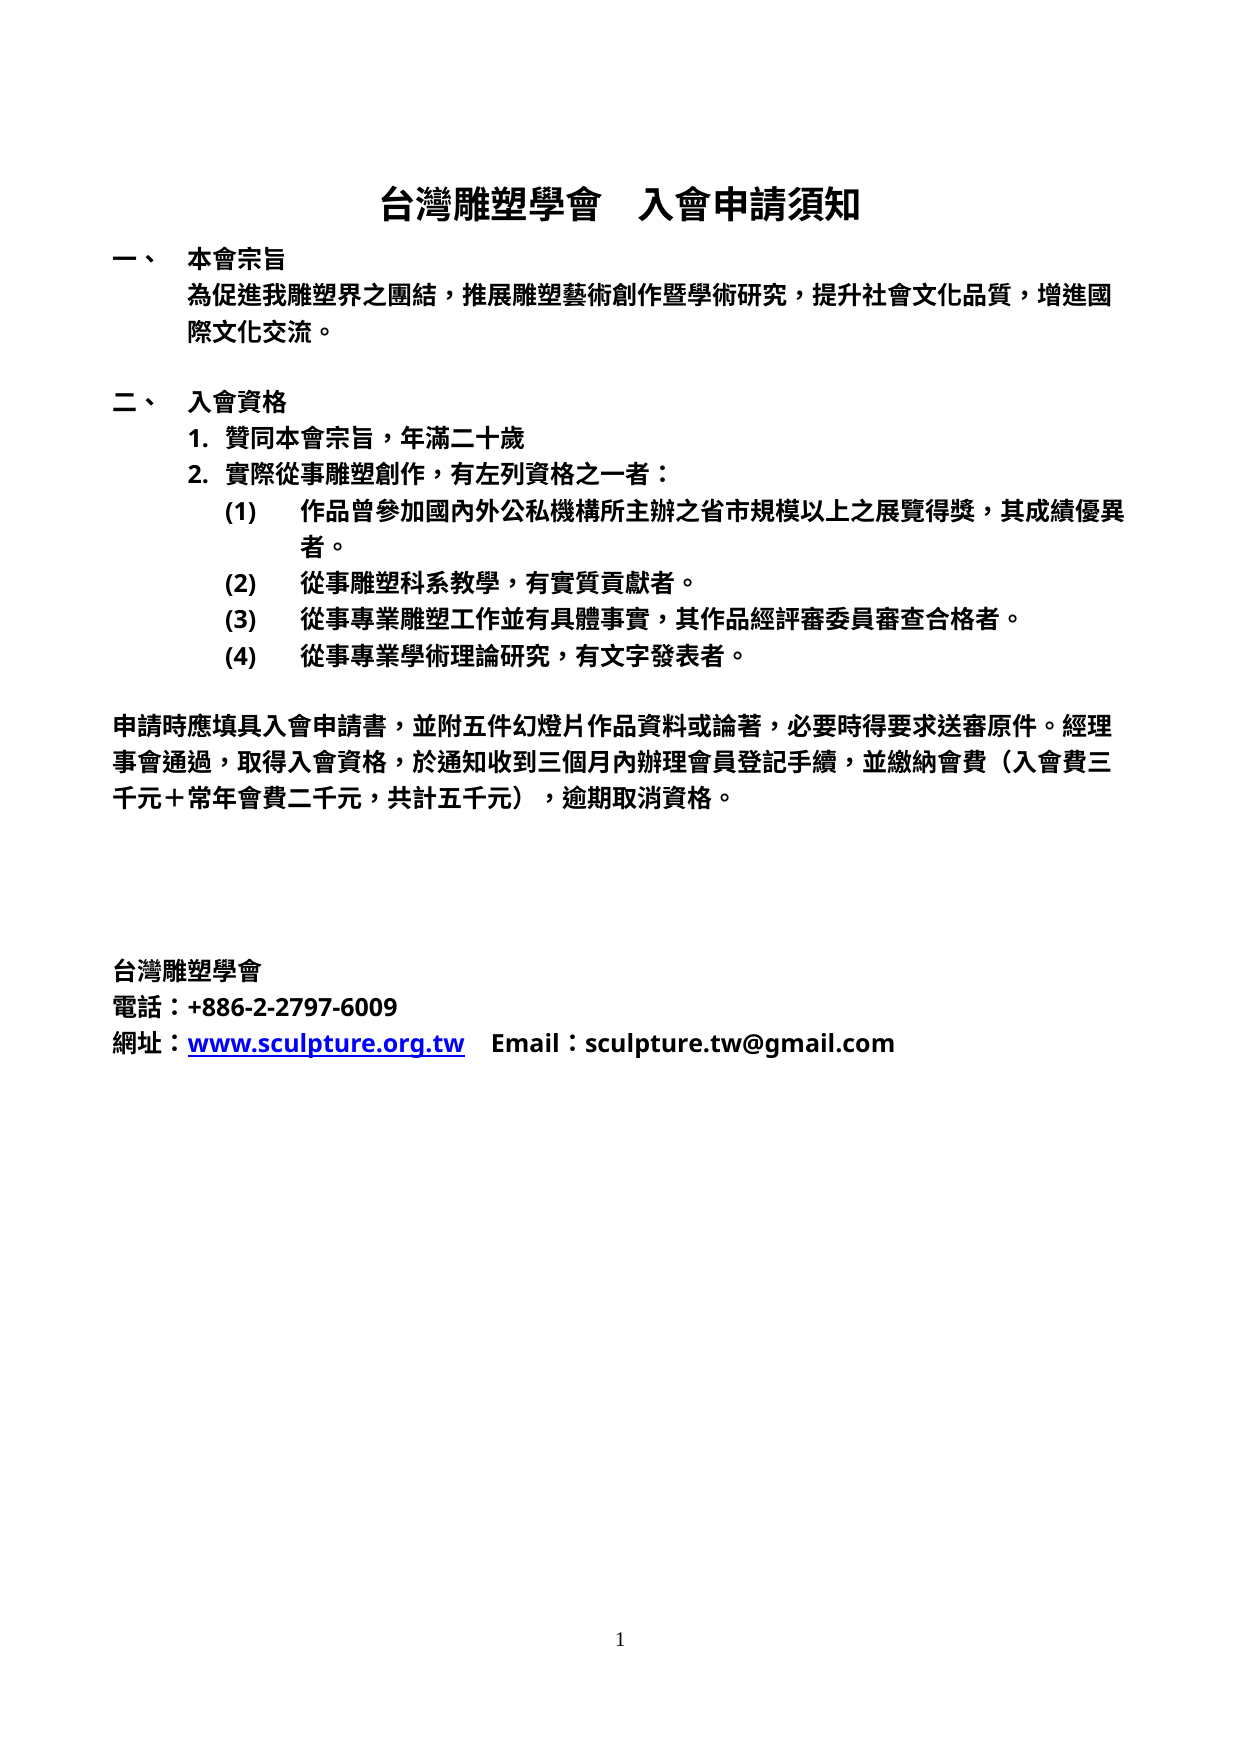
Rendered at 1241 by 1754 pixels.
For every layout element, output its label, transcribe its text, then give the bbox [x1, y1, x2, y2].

text 台灣雕塑學會 [112, 951, 1128, 988]
list 入會資格 [112, 382, 1128, 418]
list 本會宗旨 [112, 239, 1128, 276]
list 從事專業學術理論研究，有文字發表者。 [225, 636, 1128, 672]
text 申請時應填具入會申請書，並附五件幻燈片作品資料或論著，必要時得要求送審原件。經理事會通過，取得入會資格，於通知收到三個月內辦理會員登記手續，並繳納會費（入會費三千元＋常年會費二千元，共計五千元），逾期取消資格。 [112, 706, 1128, 815]
list 實際從事雕塑創作，有左列資格之一者： [187, 455, 1128, 491]
list 作品曾參加國內外公私機構所主辦之省市規模以上之展覽得獎，其成績優異者。 [225, 491, 1128, 563]
text 網址：www.sculpture.org.tw Email：sculpture.tw@gmail.com [112, 1024, 1128, 1060]
list 為促進我雕塑界之團結，推展雕塑藝術創作暨學術研究，提升社會文化品質，增進國際文化交流。 [187, 276, 1128, 348]
text 電話：+886-2-2797-6009 [112, 988, 1128, 1024]
text 台灣雕塑學會 入會申請須知 [112, 164, 1128, 239]
list 贊同本會宗旨，年滿二十歲 [187, 418, 1128, 455]
list 從事雕塑科系教學，有實質貢獻者。 [225, 563, 1128, 600]
list 從事專業雕塑工作並有具體事實，其作品經評審委員審查合格者。 [225, 600, 1128, 636]
